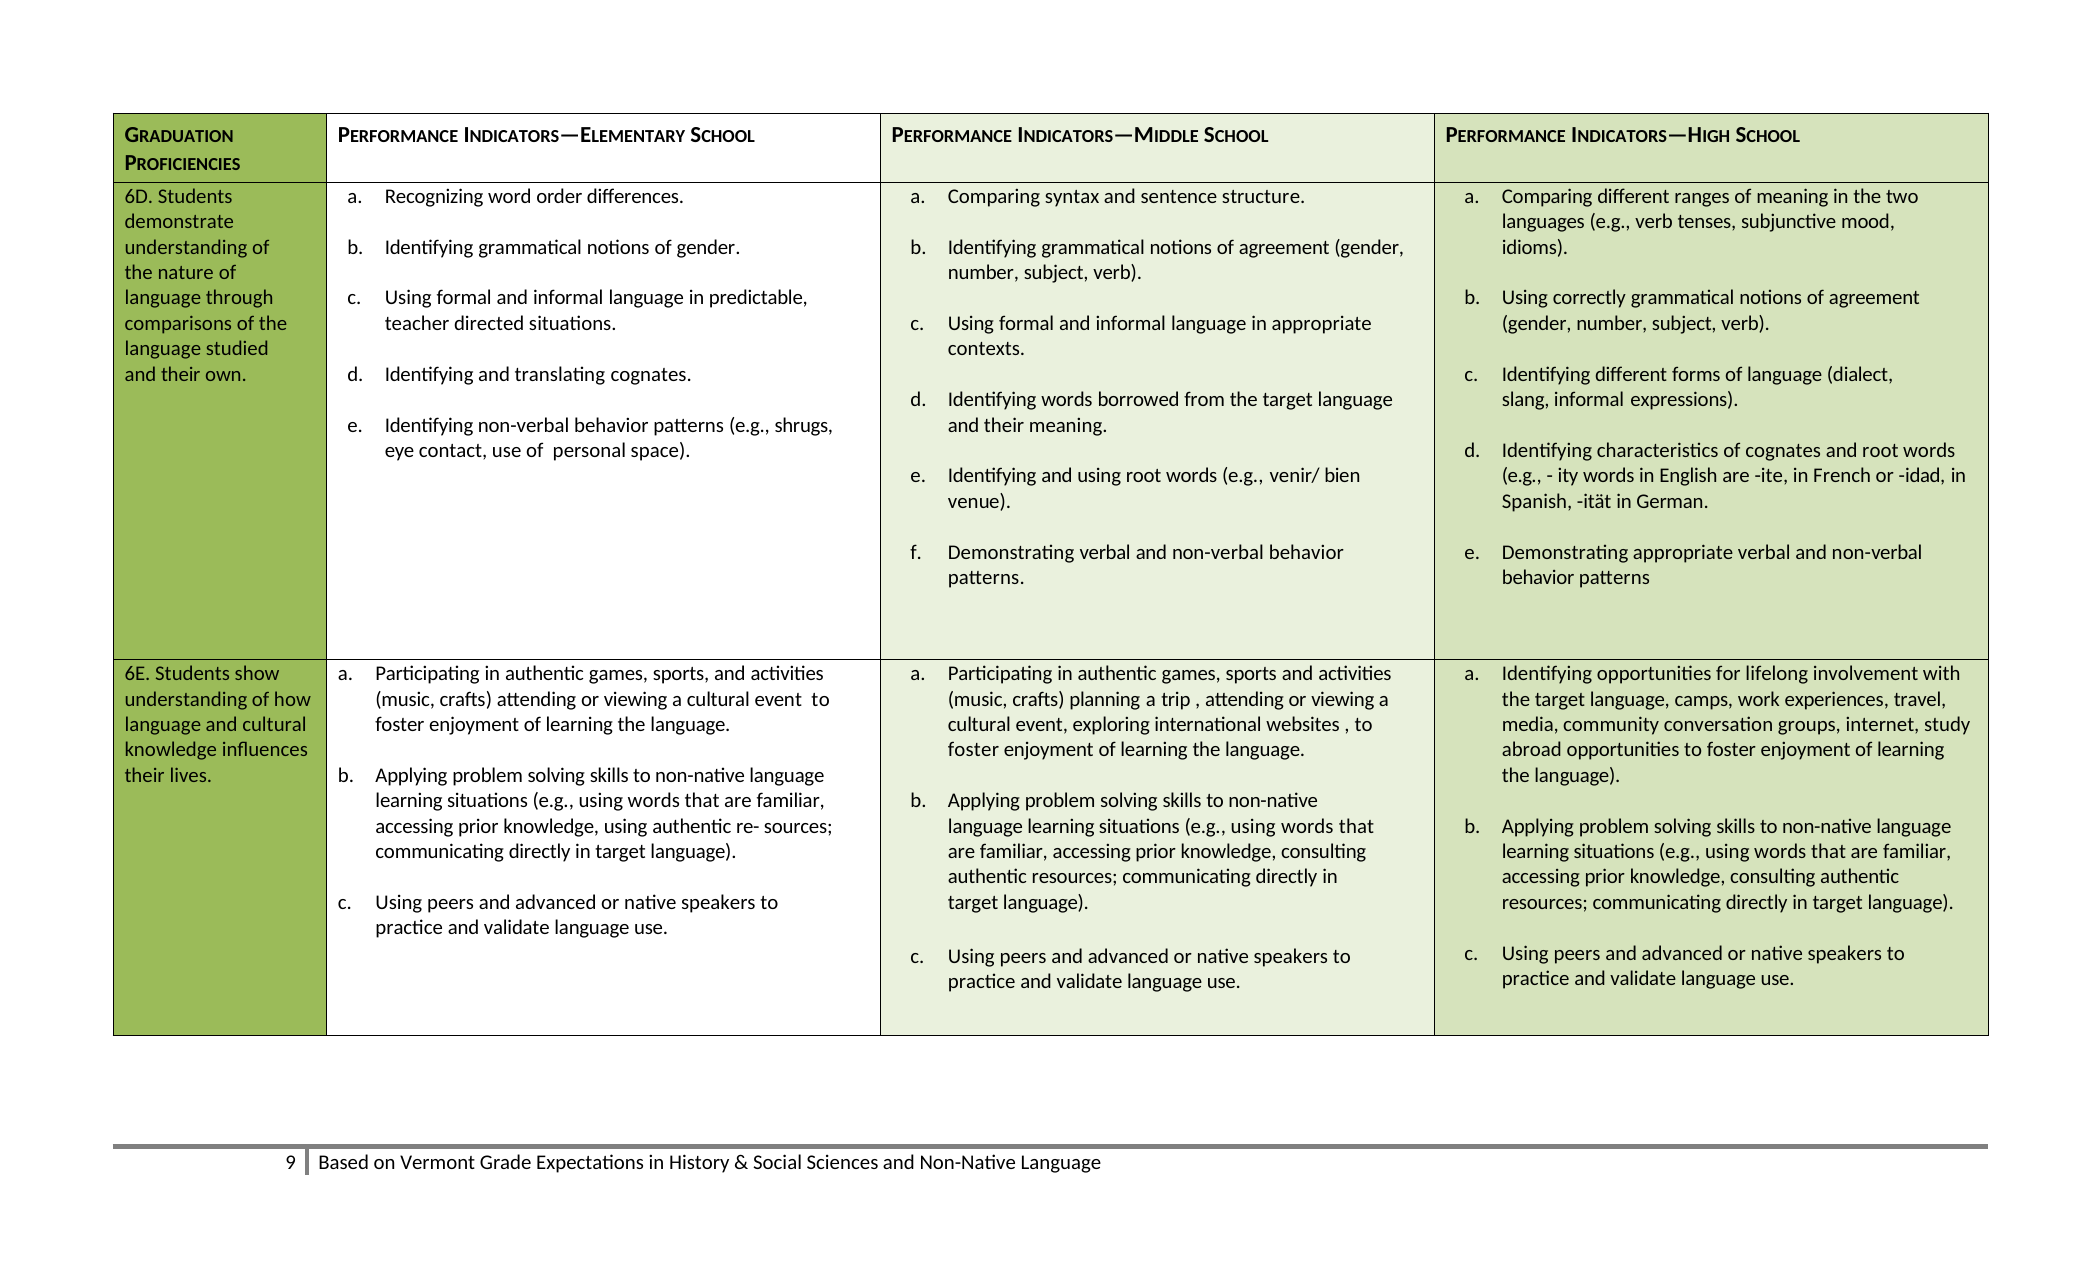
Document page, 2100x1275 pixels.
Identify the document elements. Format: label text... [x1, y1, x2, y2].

table_cell Identifying opportunities for lifelong involvement with the target language, camps, work experiences, travel, media, community conversation groups, internet, study abroad opportunities to foster enjoyment of learning the language). Applying problem solving skills to non-native language learning situations (e.g., using words that are familiar, accessing prior knowledge, consulting authentic resources; communicating directly in target language). Using peers and advanced or native speakers to practice and validate language use. [1435, 660, 1988, 1035]
table_cell Comparing syntax and sentence structure. Identifying grammatical notions of agreement (gender, number, subject, verb). Using formal and informal language in appropriate contexts. Identifying words borrowed from the target language and their meaning. Identifying and using root words (e.g., venir/ bien venue). Demonstrating verbal and non-verbal behavior patterns. [881, 183, 1434, 659]
table_header Performance Indicators—High School [1435, 114, 1988, 182]
table_cell 6D. Students demonstrate understanding of the nature of language through comparisons of the language studied and their own. [114, 183, 326, 659]
table_header Performance Indicators—Middle School [881, 114, 1434, 182]
table_cell Recognizing word order differences. Identifying grammatical notions of gender. Using formal and informal language in predictable, teacher directed situations. Identifying and translating cognates. Identifying non-verbal behavior patterns (e.g., shrugs, eye contact, use of personal space). [327, 183, 880, 659]
table_header Graduation Proficiencies [114, 114, 326, 182]
table_cell Participating in authentic games, sports, and activities (music, crafts) attending or viewing a cultural event to foster enjoyment of learning the language. Applying problem solving skills to non-native language learning situations (e.g., using words that are familiar, accessing prior knowledge, using authentic re- sources; communicating directly in target language). Using peers and advanced or native speakers to practice and validate language use. [327, 660, 880, 1035]
table_cell Participating in authentic games, sports and activities (music, crafts) planning a trip , attending or viewing a cultural event, exploring international websites , to foster enjoyment of learning the language. Applying problem solving skills to non-native language learning situations (e.g., using words that are familiar, accessing prior knowledge, consulting authentic resources; communicating directly in target language). Using peers and advanced or native speakers to practice and validate language use. [881, 660, 1434, 1035]
table_header Performance Indicators—Elementary School [327, 114, 880, 182]
table_cell Comparing different ranges of meaning in the two languages (e.g., verb tenses, subjunctive mood, idioms). Using correctly grammatical notions of agreement (gender, number, subject, verb). Identifying different forms of language (dialect, slang, informal expressions). Identifying characteristics of cognates and root words (e.g., - ity words in English are -ite, in French or -idad, in Spanish, -ität in German. Demonstrating appropriate verbal and non-verbal behavior patterns [1435, 183, 1988, 659]
table_cell 6E. Students show understanding of how language and cultural knowledge influences their lives. [114, 660, 326, 1035]
